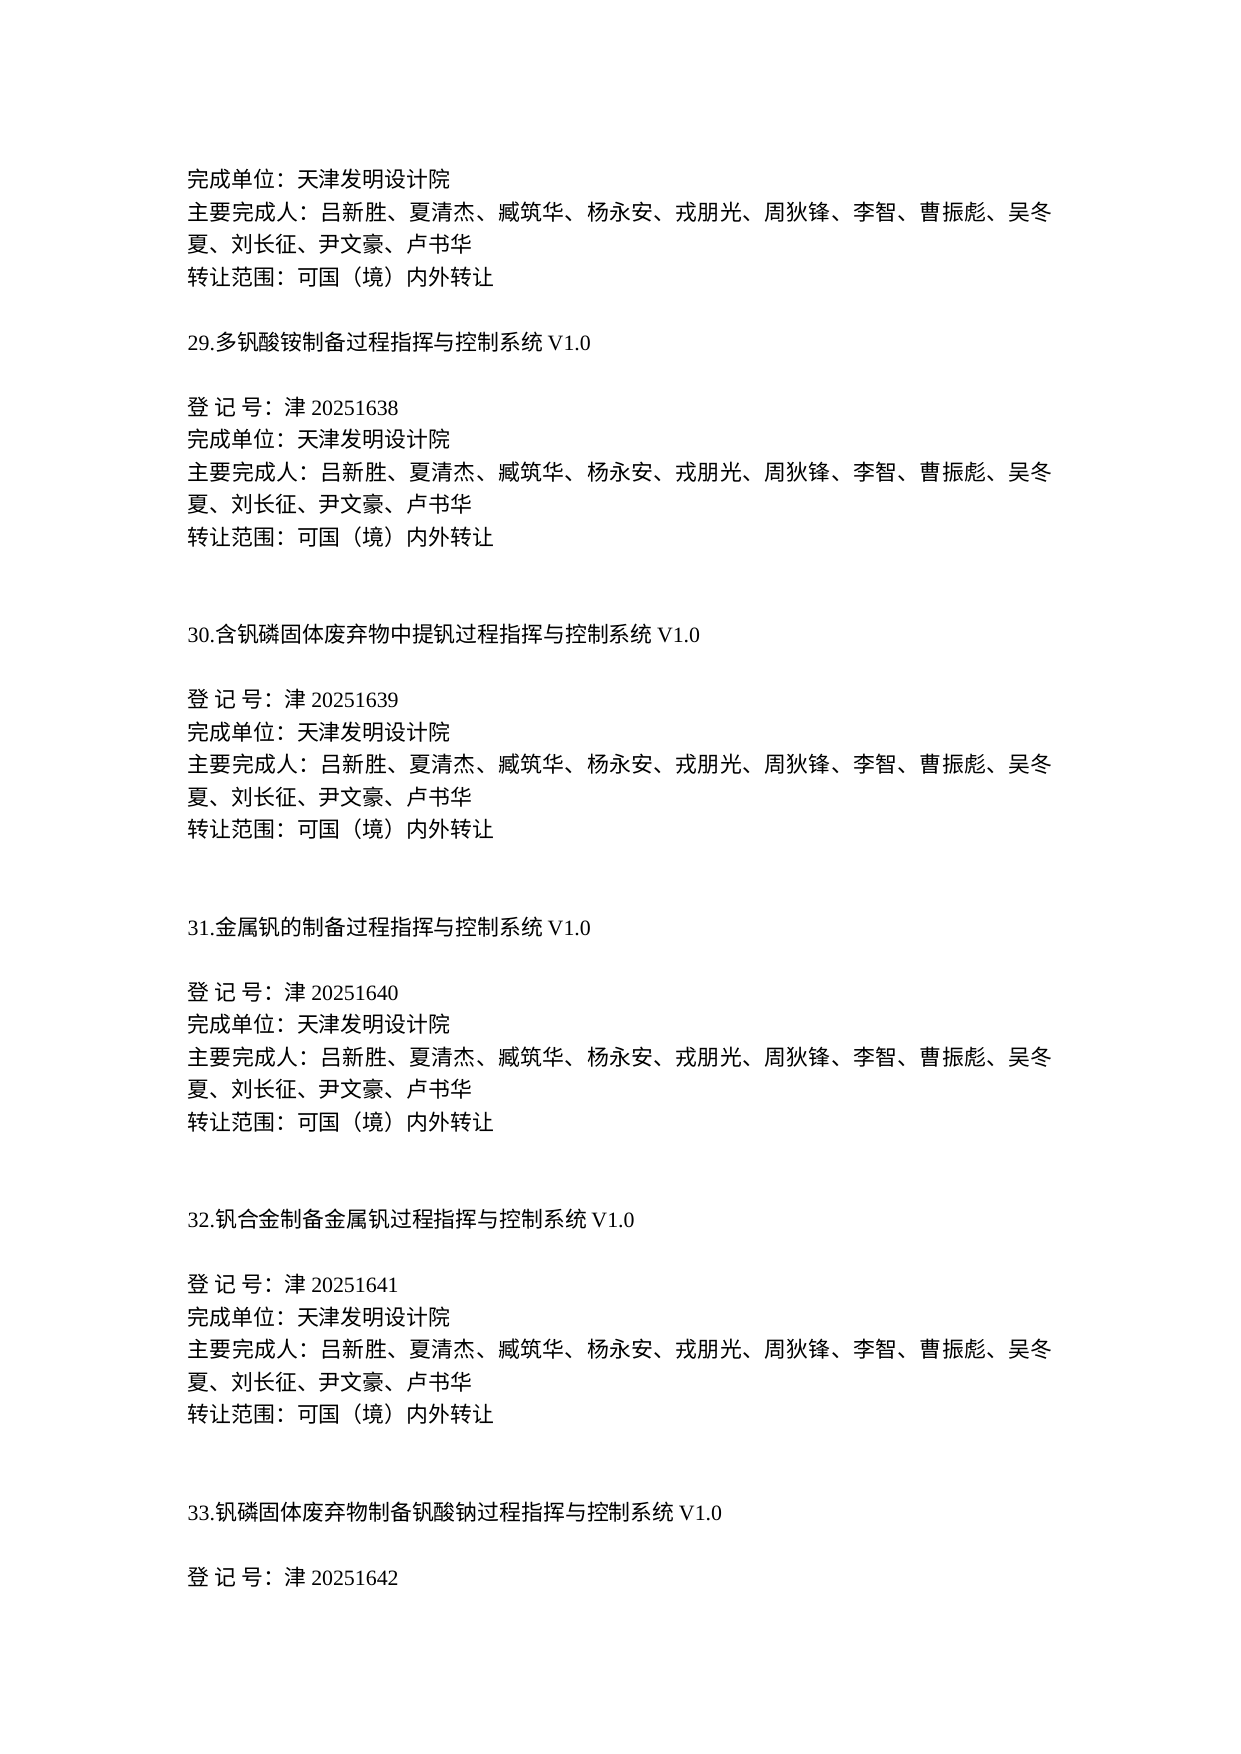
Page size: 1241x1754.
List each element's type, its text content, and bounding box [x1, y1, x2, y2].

text 转让范围：可国（境）内外转让 [187, 1397, 1053, 1429]
text 转让范围：可国（境）内外转让 [187, 1104, 1053, 1137]
text 登 记 号：津20251639 [187, 682, 1053, 714]
text 29.多钒酸铵制备过程指挥与控制系统V1.0 [187, 324, 1053, 357]
text 登 记 号：津20251640 [187, 974, 1053, 1007]
text 30.含钒磷固体废弃物中提钒过程指挥与控制系统V1.0 [187, 617, 1053, 649]
text 31.金属钒的制备过程指挥与控制系统V1.0 [187, 909, 1053, 942]
text 登 记 号：津20251641 [187, 1267, 1053, 1299]
text 主要完成人：吕新胜、夏清杰、臧筑华、杨永安、戎朋光、周狄锋、李智、曹振彪、吴冬夏、刘长征、尹文豪、卢书华 [187, 747, 1053, 812]
text 登 记 号：津20251642 [187, 1559, 1053, 1592]
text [187, 454, 1053, 519]
text 完成单位：天津发明设计院 [187, 714, 1053, 747]
text 33.钒磷固体废弃物制备钒酸钠过程指挥与控制系统V1.0 [187, 1494, 1053, 1527]
text 登 记 号：津20251638 [187, 389, 1053, 422]
text 完成单位：天津发明设计院 [187, 422, 1053, 454]
text 主要完成人：吕新胜、夏清杰、臧筑华、杨永安、戎朋光、周狄锋、李智、曹振彪、吴冬夏、刘长征、尹文豪、卢书华 [187, 1039, 1053, 1104]
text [187, 194, 1053, 259]
text 完成单位：天津发明设计院 [187, 1299, 1053, 1332]
text 完成单位：天津发明设计院 [187, 162, 1053, 194]
text 32.钒合金制备金属钒过程指挥与控制系统V1.0 [187, 1202, 1053, 1234]
text 转让范围：可国（境）内外转让 [187, 812, 1053, 844]
text 转让范围：可国（境）内外转让 [187, 259, 1053, 292]
text 转让范围：可国（境）内外转让 [187, 519, 1053, 552]
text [187, 1332, 1053, 1397]
text 完成单位：天津发明设计院 [187, 1007, 1053, 1039]
